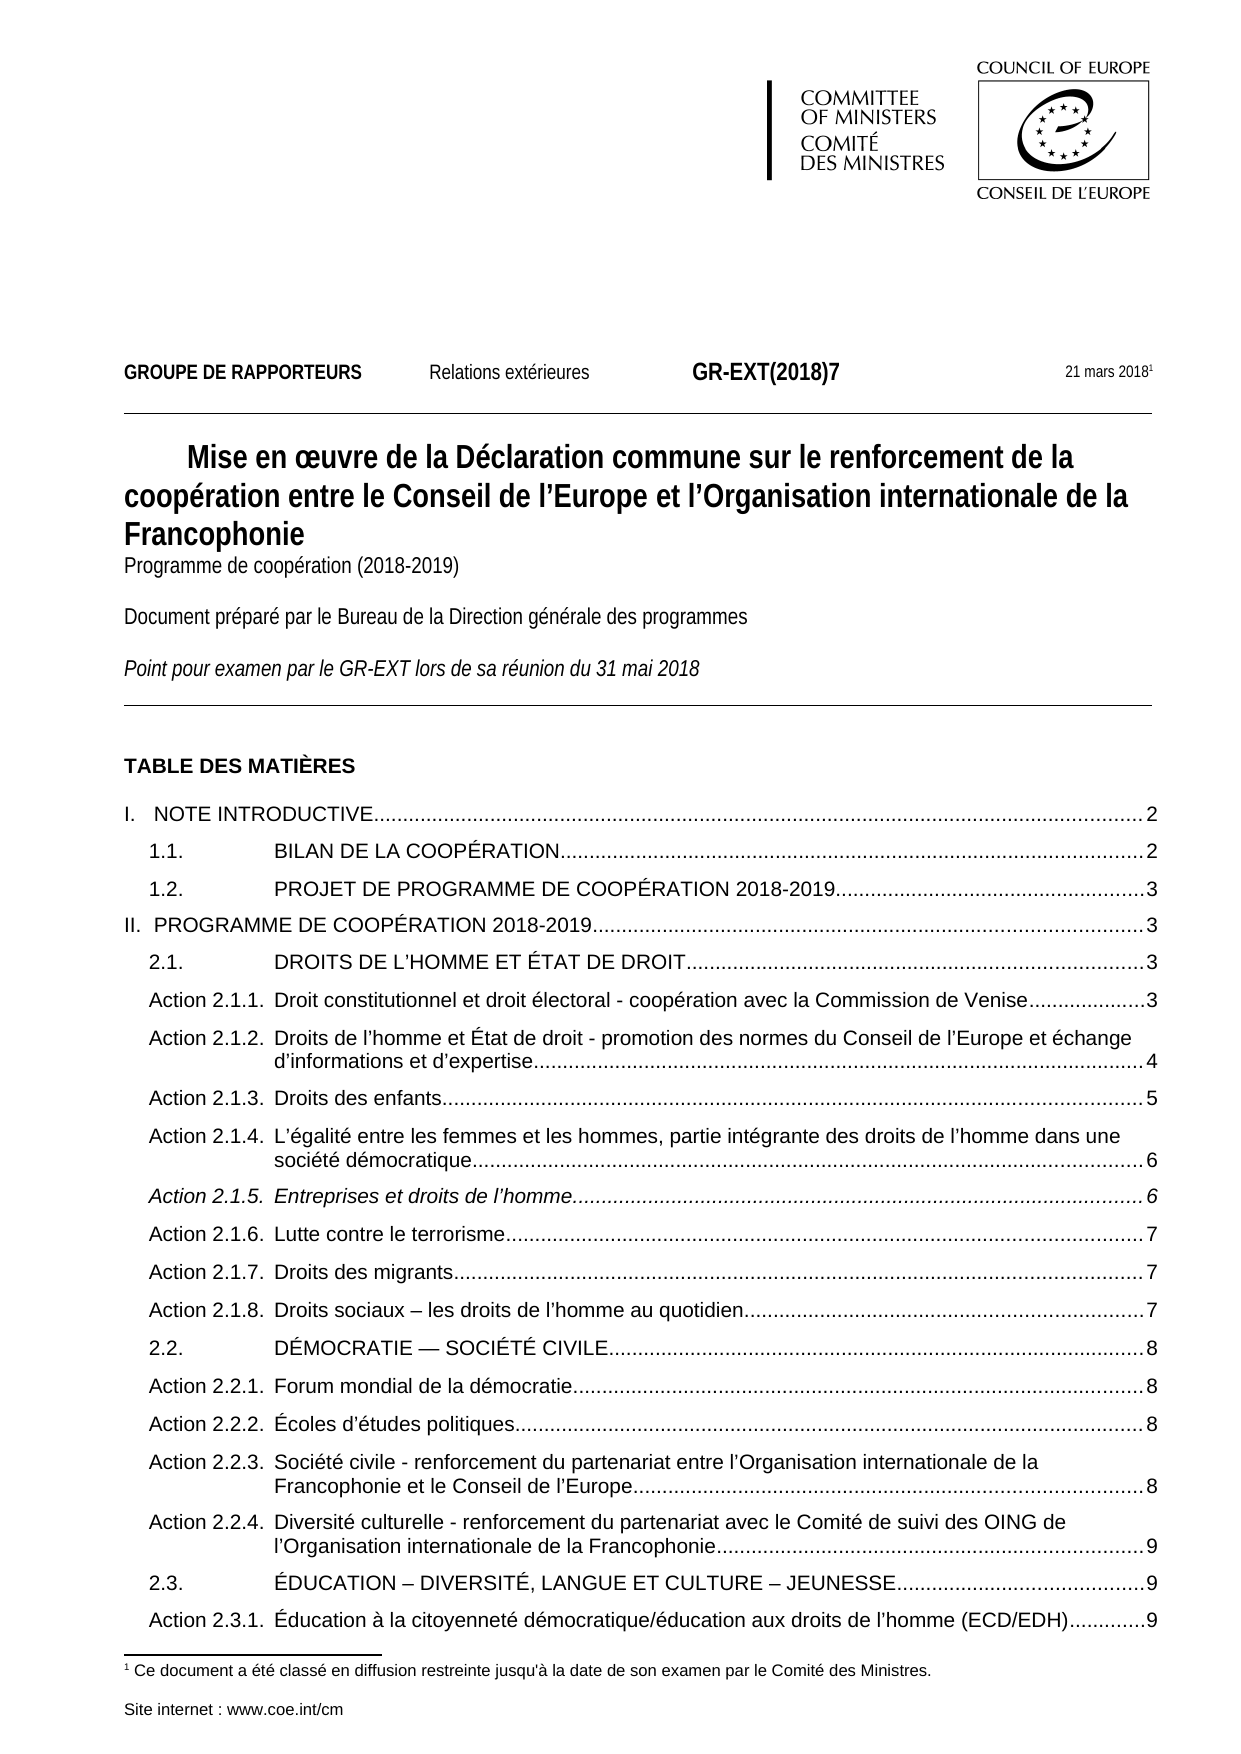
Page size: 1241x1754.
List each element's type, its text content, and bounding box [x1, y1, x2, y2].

table_header GROUPE DE RAPPORTEURS [124, 330, 381, 413]
text II. PROGRAMME DE COOPÉRATION 2018-2019 3 [124, 913, 1152, 937]
table_header Relations extérieures [381, 330, 638, 413]
table_header 21 mars 2018 [895, 330, 1152, 413]
text 2.3. ÉDUCATION – DIVERSITÉ, LANGUE ET CULTURE – JEUNESSE 9 [149, 1570, 1152, 1594]
text Action 2.2.2. Écoles d’études politiques 8 [149, 1412, 1152, 1436]
text Action 2.1.1. Droit constitutionnel et droit électoral - coopération avec la Commission de Venise 3 [149, 987, 1152, 1011]
text Action 2.1.2. Droits de l’homme et État de droit - promotion des normes du Conseil de l’Europe et échange d’informations et d’expertise 4 [149, 1025, 1152, 1073]
picture [53, 2, 1241, 1754]
text Action 2.1.7. Droits des migrants 7 [149, 1260, 1152, 1284]
table_header Mise en œuvre de la Déclaration commune sur le renforcement de la coopération entre le Conseil de l’Europe et l’Organisation internationale de la Francophonie Programme de coopération (2018-2019) Document préparé par le Bureau de la Direction générale des programmes Point pour examen par le GR-EXT lors de sa réunion du 31 mai 2018 [124, 414, 1152, 705]
text Action 2.3.1. Éducation à la citoyenneté démocratique/éducation aux droits de l’homme (ECD/EDH) 9 [149, 1608, 1152, 1632]
text 2.1. DROITS DE L’HOMME ET ÉTAT DE DROIT 3 [149, 949, 1152, 973]
text Action 2.1.6. Lutte contre le terrorisme 7 [149, 1222, 1152, 1246]
text Action 2.1.4. L’égalité entre les femmes et les hommes, partie intégrante des droits de l’homme dans une société démocratique 6 [149, 1124, 1152, 1172]
text Action 2.2.3. Société civile - renforcement du partenariat entre l’Organisation internationale de la Francophonie et le Conseil de l’Europe 8 [149, 1449, 1152, 1497]
table_header GR-EXT(2018)7 [638, 330, 894, 413]
text TABLE DES MATIÈRES [124, 754, 1152, 778]
text Action 2.1.8. Droits sociaux – les droits de l’homme au quotidien 7 [149, 1298, 1152, 1322]
text 2.2. DÉMOCRATIE — SOCIÉTÉ CIVILE 8 [149, 1336, 1152, 1360]
text Action 2.2.4. Diversité culturelle - renforcement du partenariat avec le Comité de suivi des OING de l’Organisation internationale de la Francophonie 9 [149, 1510, 1152, 1558]
text 1.1. BILAN DE LA COOPÉRATION 2 [149, 839, 1152, 863]
text Action 2.2.1. Forum mondial de la démocratie 8 [149, 1374, 1152, 1398]
text I. NOTE INTRODUCTIVE 2 [124, 802, 1152, 826]
text Action 2.1.5. Entreprises et droits de l’homme 6 [149, 1184, 1152, 1208]
text Action 2.1.3. Droits des enfants 5 [149, 1086, 1152, 1110]
text 1.2. PROJET DE PROGRAMME DE COOPÉRATION 2018-2019 3 [149, 877, 1152, 901]
